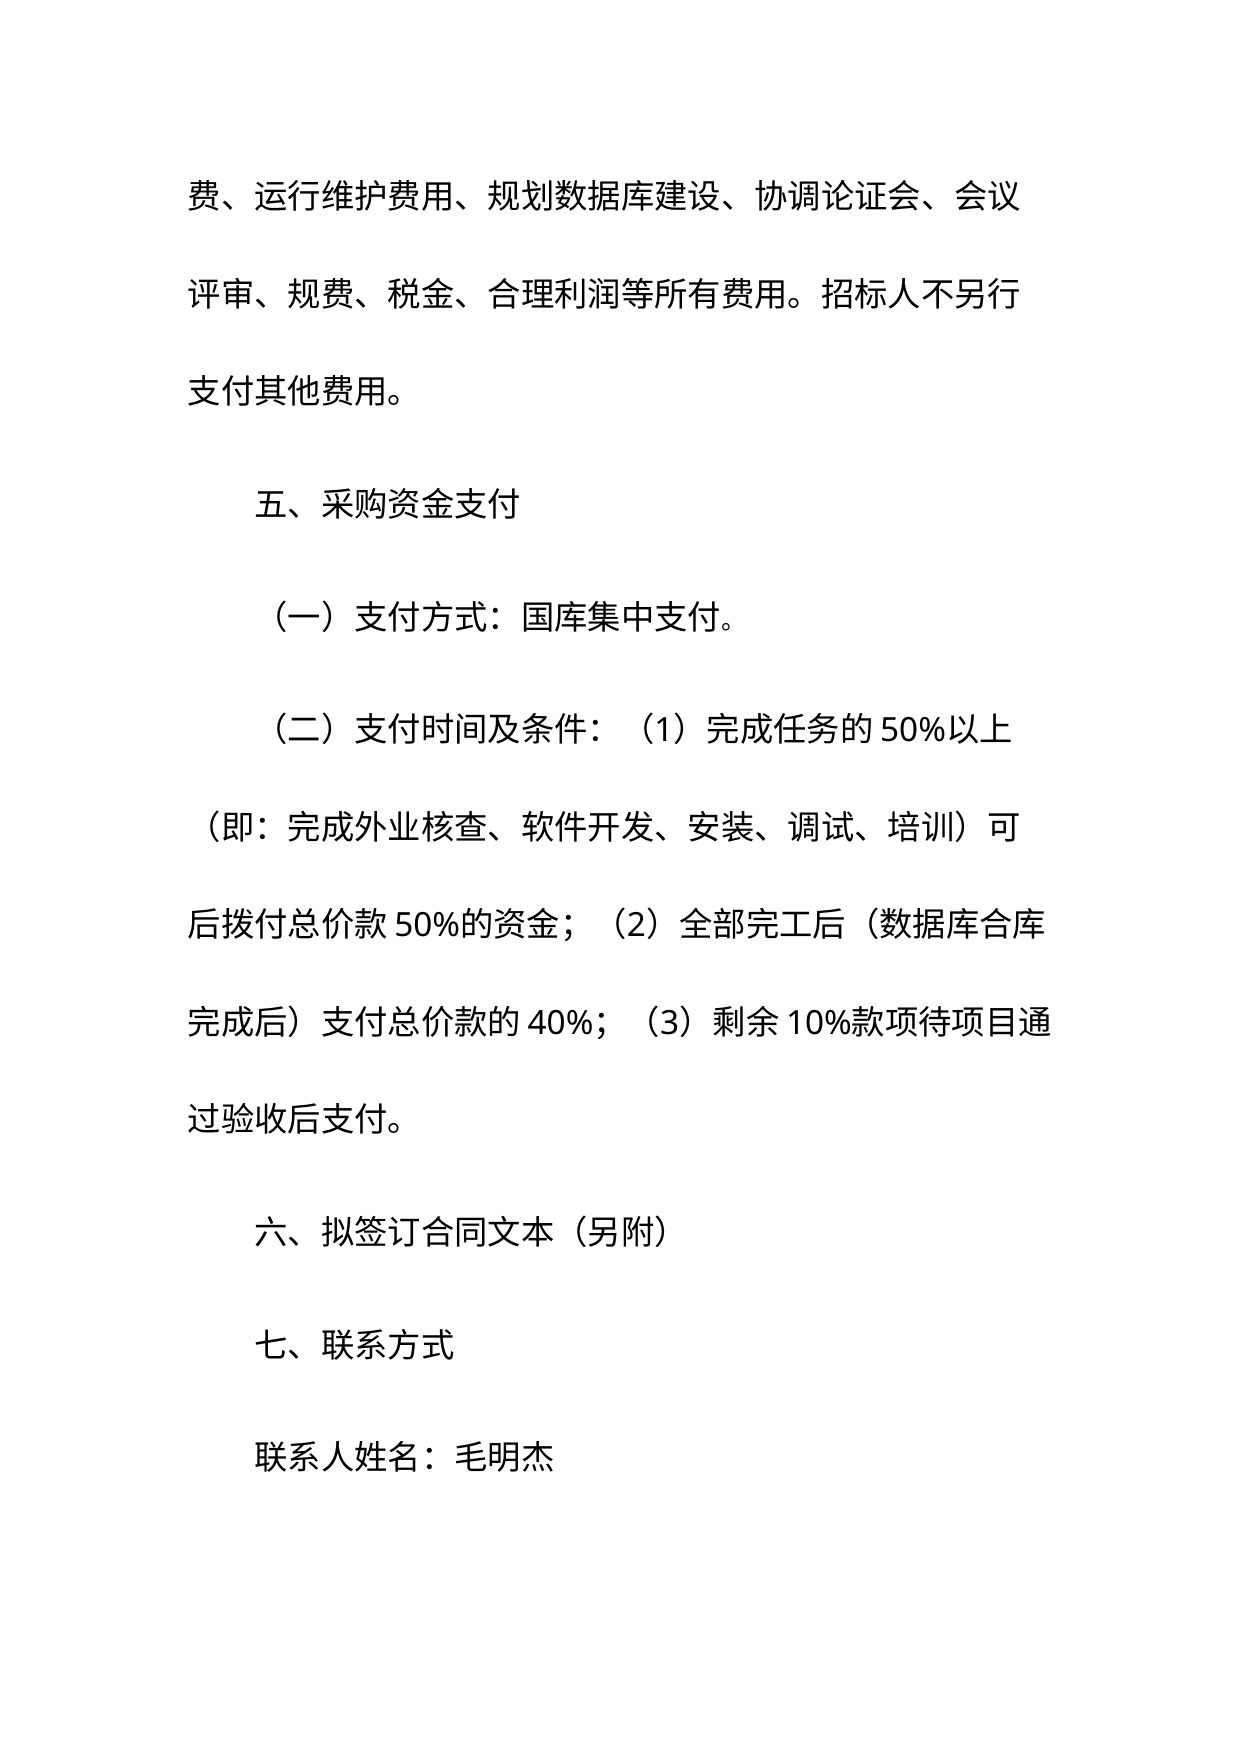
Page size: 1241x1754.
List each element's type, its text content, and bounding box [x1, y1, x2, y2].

text （二）支付时间及条件：（1）完成任务的50%以上（即：完成外业核查、软件开发、安装、调试、培训）可后拨付总价款50%的资金；（2）全部完工后（数据库合库完成后）支付总价款的40%；（3）剩余10%款项待项目通过验收后支付。 [187, 695, 1053, 1150]
text （一）支付方式：国库集中支付。 [187, 582, 1053, 647]
text 五、采购资金支付 [187, 469, 1053, 534]
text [187, 162, 1053, 422]
text 七、联系方式 [187, 1310, 1053, 1375]
text 联系人姓名：毛明杰 [187, 1423, 1053, 1488]
text 六、拟签订合同文本（另附） [187, 1197, 1053, 1262]
